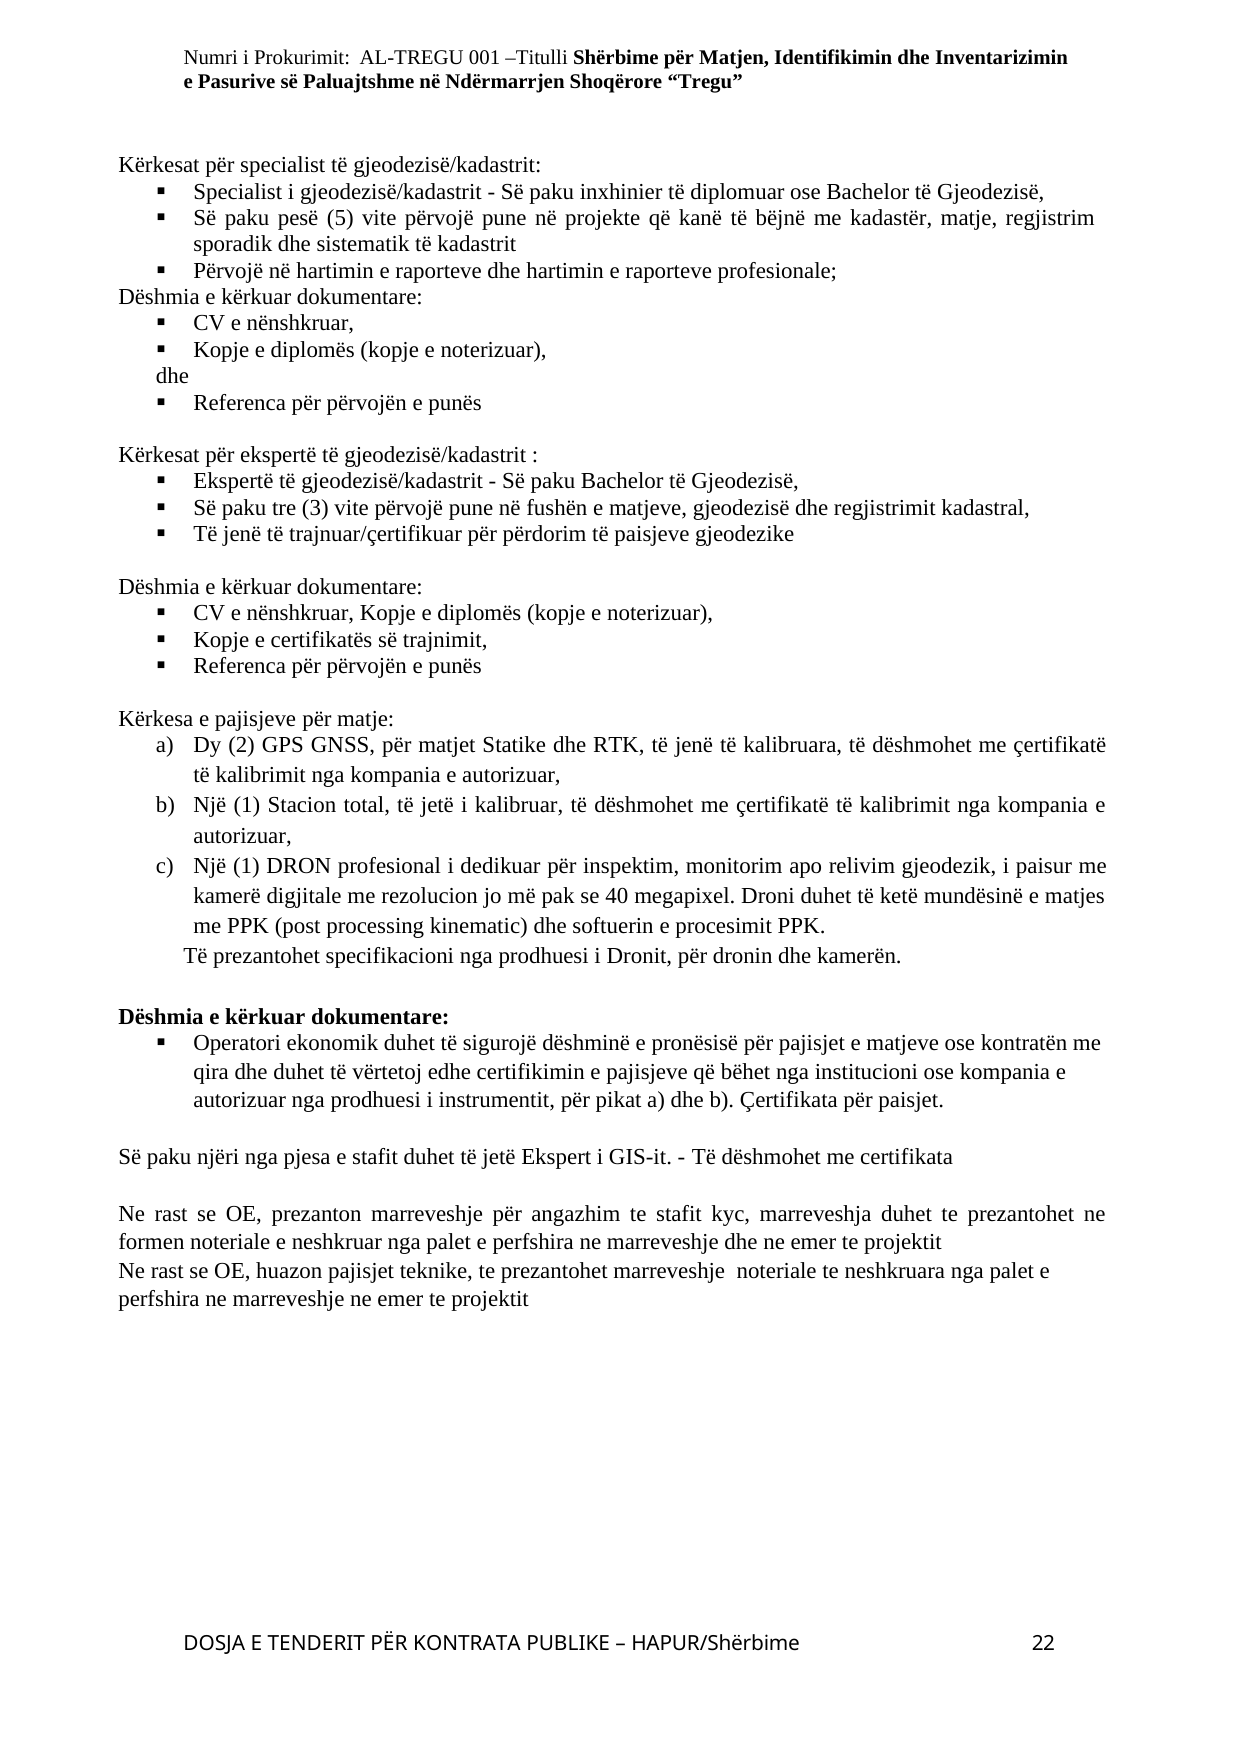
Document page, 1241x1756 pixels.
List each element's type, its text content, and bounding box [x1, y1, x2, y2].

list Së paku tre (3) vite përvojë pune në fushën e matjeve, gjeodezisë dhe regjistrimit kadastral, [156, 494, 1097, 520]
list Operatori ekonomik duhet të sigurojë dëshminë e pronësisë për pajisjet e matjeve ose kontratën me qira dhe duhet të vërtetoj edhe certifikimin e pajisjeve që bëhet nga institucioni ose kompania e autorizuar nga prodhuesi i instrumentit, për pikat a) dhe b). Çertifikata për paisjet. [156, 1029, 1107, 1113]
list Specialist i gjeodezisë/kadastrit - Së paku inxhinier të diplomuar ose Bachelor të Gjeodezisë, [156, 178, 1097, 204]
list Përvojë në hartimin e raporteve dhe hartimin e raporteve profesionale; [156, 257, 1097, 283]
list Referenca për përvojën e punës [156, 652, 1097, 678]
text Ne rast se OE, huazon pajisjet teknike, te prezantohet marreveshje noteriale te neshkruara nga palet e perfshira ne marreveshje ne emer te projektit [118, 1257, 1107, 1312]
list Kopje e diplomës (kopje e noterizuar), [156, 336, 1097, 362]
text Dëshmia e kërkuar dokumentare: [118, 573, 1107, 599]
list Ekspertë të gjeodezisë/kadastrit - Së paku Bachelor të Gjeodezisë, [156, 468, 1097, 494]
list CV e nënshkruar, [156, 309, 1097, 336]
text Kërkesat për specialist të gjeodezisë/kadastrit: [118, 151, 1107, 178]
text Ne rast se OE, prezanton marreveshje për angazhim te stafit kyc, marreveshja duhet te prezantohet ne formen noteriale e neshkruar nga palet e perfshira ne marreveshje dhe ne emer te projektit [118, 1200, 1107, 1255]
text Kërkesat për ekspertë të gjeodezisë/kadastrit : [118, 441, 1107, 468]
list Dy (2) GPS GNSS, për matjet Statike dhe RTK, të jenë të kalibruara, të dëshmohet me çertifikatë të kalibrimit nga kompania e autorizuar, [156, 731, 1107, 788]
list Të prezantohet specifikacioni nga prodhuesi i Dronit, për dronin dhe kamerën. [183, 943, 1107, 969]
list Një (1) Stacion total, të jetë i kalibruar, të dëshmohet me çertifikatë të kalibrimit nga kompania e autorizuar, [156, 792, 1107, 848]
text Dëshmia e kërkuar dokumentare: [118, 283, 1107, 309]
text dhe [156, 362, 1097, 388]
list Të jenë të trajnuar/çertifikuar për përdorim të paisjeve gjeodezike [156, 520, 1097, 547]
list Së paku pesë (5) vite përvojë pune në projekte që kanë të bëjnë me kadastër, matje, regjistrim sporadik dhe sistematik të kadastrit [156, 204, 1097, 257]
list Referenca për përvojën e punës [156, 388, 1097, 415]
text Kërkesa e pajisjeve për matje: [118, 705, 1107, 731]
list CV e nënshkruar, Kopje e diplomës (kopje e noterizuar), [156, 599, 1097, 626]
list Një (1) DRON profesional i dedikuar për inspektim, monitorim apo relivim gjeodezik, i paisur me kamerë digjitale me rezolucion jo më pak se 40 megapixel. Droni duhet të ketë mundësinë e matjes me PPK (post processing kinematic) dhe softuerin e procesimit PPK. [156, 852, 1107, 939]
list Kopje e certifikatës së trajnimit, [156, 626, 1097, 652]
text Dëshmia e kërkuar dokumentare: [118, 1003, 1107, 1029]
text Së paku njëri nga pjesa e stafit duhet të jetë Ekspert i GIS-it. - Të dëshmohet me certifikata [118, 1143, 1107, 1169]
